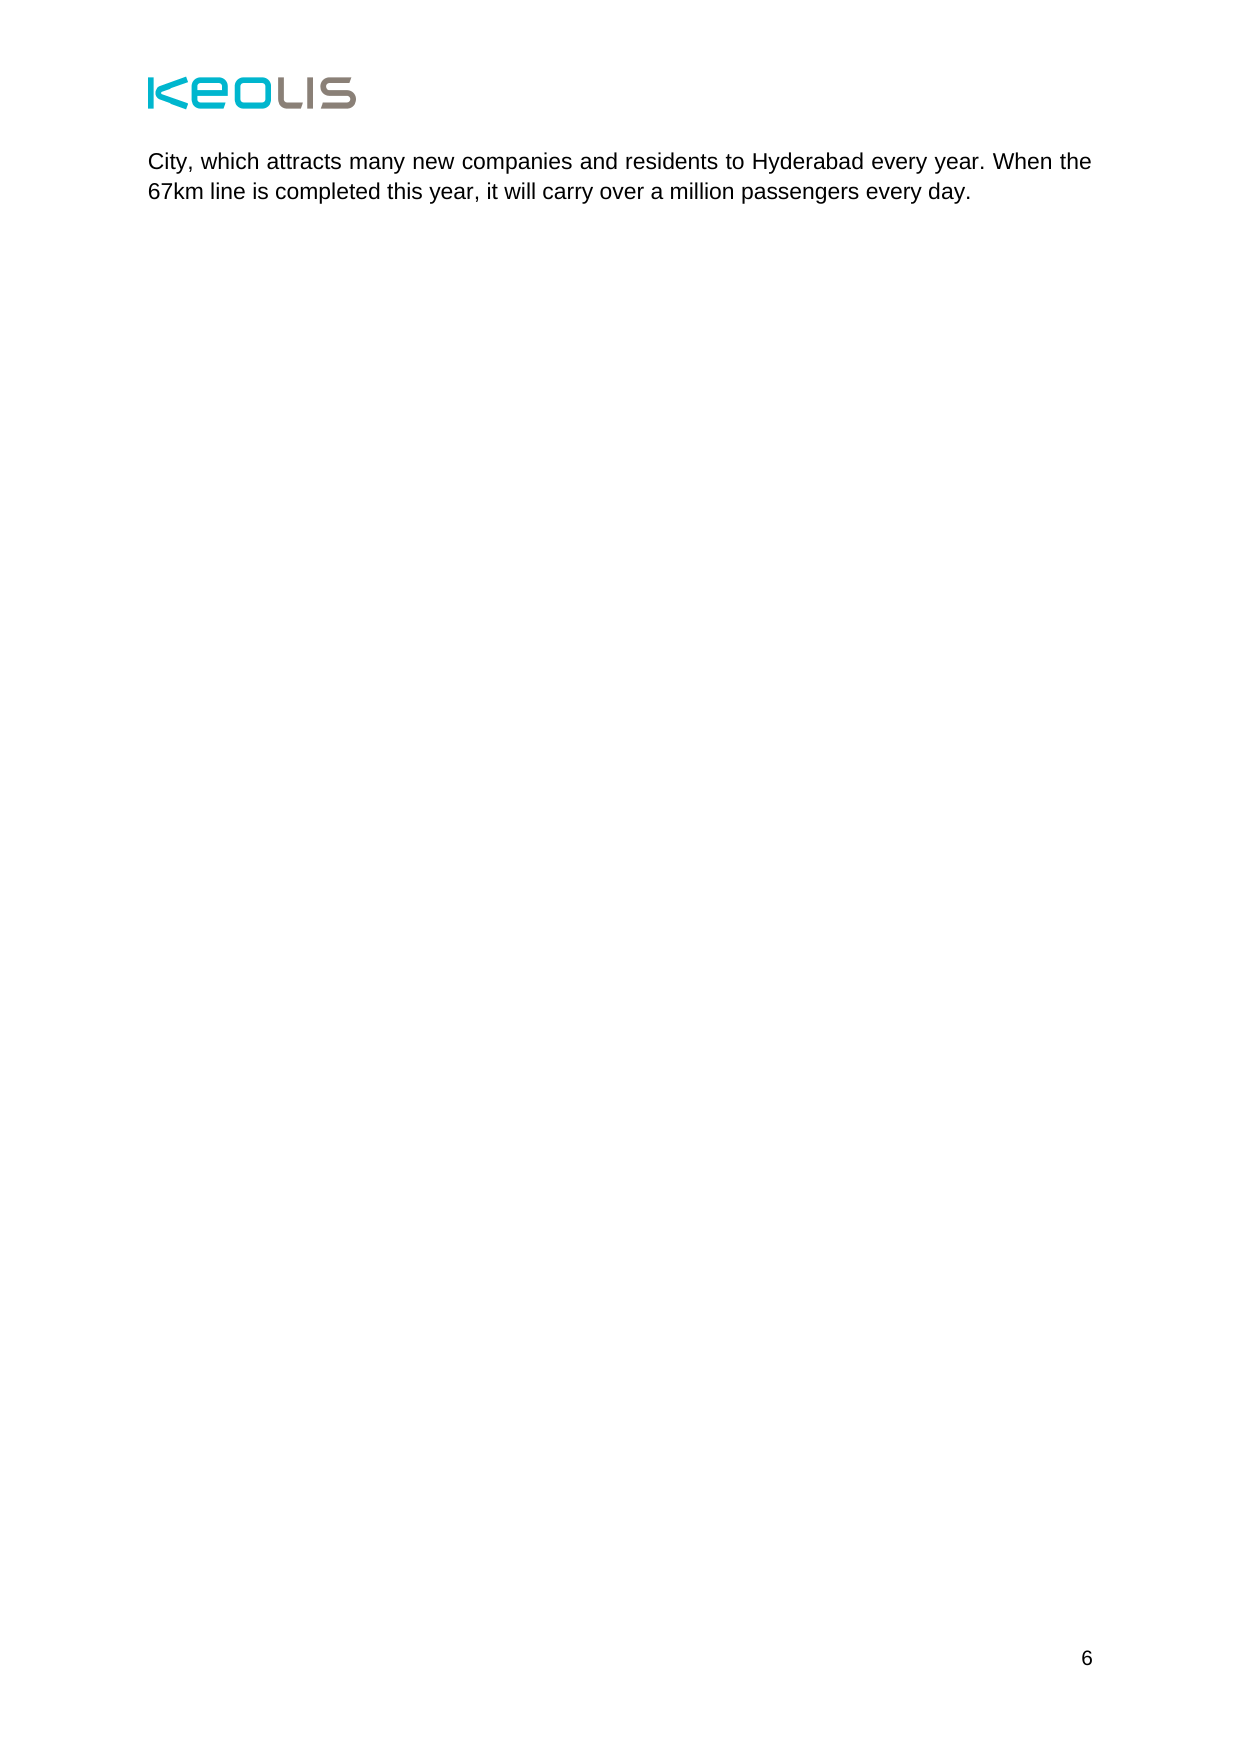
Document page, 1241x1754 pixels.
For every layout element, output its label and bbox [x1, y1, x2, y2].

picture [118, 59, 415, 119]
text [148, 148, 1092, 204]
